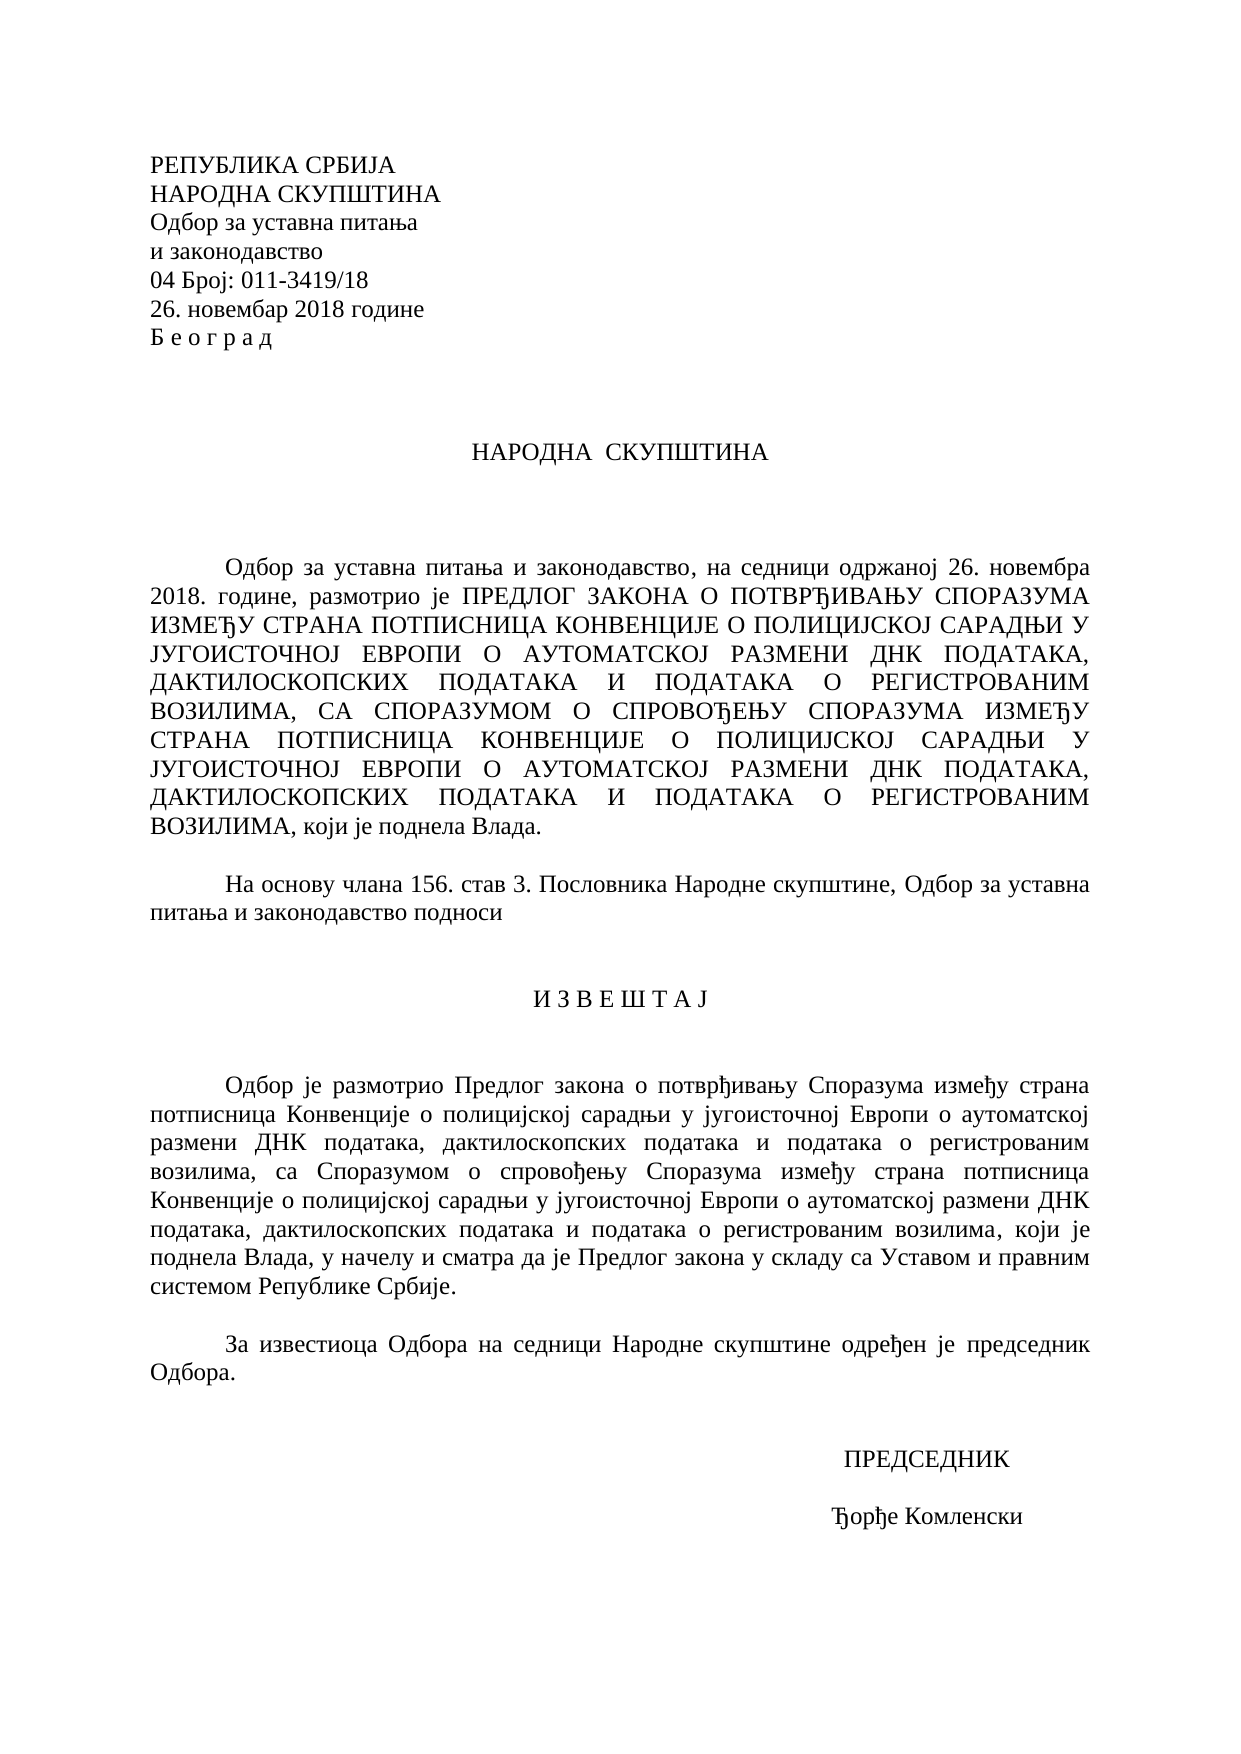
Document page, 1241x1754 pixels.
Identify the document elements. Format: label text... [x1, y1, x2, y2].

text РЕПУБЛИКА СРБИЈА [150, 150, 1090, 179]
text И З В Е Ш Т А Ј [150, 984, 1090, 1012]
text За известиоца Одбора на седници Народне скупштине одређен је председник Одбора. [150, 1329, 1090, 1386]
text Одбор за уставна питања [150, 207, 1090, 236]
text Ђорђе Комленски [150, 1501, 1090, 1530]
text 26. новембар 2018 године [150, 294, 1090, 322]
text Одбор за уставна питања и законодавство, на седници одржаној 26. новембра 2018. године, размотрио је ПРЕДЛОГ ЗАКОНA O ПОТВРЂИВАЊУ СПОРАЗУМА ИЗМЕЂУ СТРАНА ПОТПИСНИЦА КОНВЕНЦИЈЕ О ПОЛИЦИЈСКОЈ САРАДЊИ У ЈУГОИСТОЧНОЈ ЕВРОПИ О АУТОМАТСКОЈ РАЗМЕНИ ДНК ПОДАТАКА, ДАКТИЛОСКОПСКИХ ПОДАТАКА И ПОДАТАКА О РЕГИСТРОВАНИМ ВОЗИЛИМА, СА СПОРАЗУМОМ О СПРОВОЂЕЊУ СПОРАЗУМА ИЗМЕЂУ СТРАНА ПОТПИСНИЦА КОНВЕНЦИЈЕ О ПОЛИЦИЈСКОЈ САРАДЊИ У ЈУГОИСТОЧНОЈ ЕВРОПИ О АУТОМАТСКОЈ РАЗМЕНИ ДНК ПОДАТАКА, ДАКТИЛОСКОПСКИХ ПОДАТАКА И ПОДАТАКА О РЕГИСТРОВАНИМ ВОЗИЛИМА, који је поднела Влада. [150, 552, 1090, 840]
text и законодавство [150, 236, 1090, 265]
text 04 Број: 011-3419/18 [150, 265, 1090, 294]
text Б е о г р а д [150, 322, 1090, 351]
text Одбор је размотрио Предлог закона о потврђивању Споразума између страна потписница Конвенције о полицијској сарадњи у југоисточној Европи о аутоматској размени ДНК података, дактилоскопских података и података о регистрованим возилима, са Споразумом о спровођењу Споразума између страна потписница Конвенције о полицијској сарадњи у југоисточној Европи о аутоматској размени ДНК података, дактилоскопских података и података о регистрованим возилима, који је поднела Влада, у начелу и сматра да је Предлог закона у складу са Уставом и правним системом Републике Србије. [150, 1070, 1090, 1300]
text НАРОДНА СКУПШТИНА [150, 179, 1090, 207]
text ПРЕДСЕДНИК [150, 1444, 1090, 1472]
text НАРОДНА СКУПШТИНА [150, 437, 1090, 466]
text На основу члана 156. став 3. Пословника Народне скупштине, Одбор за уставна питања и законодавство подноси [150, 869, 1090, 926]
